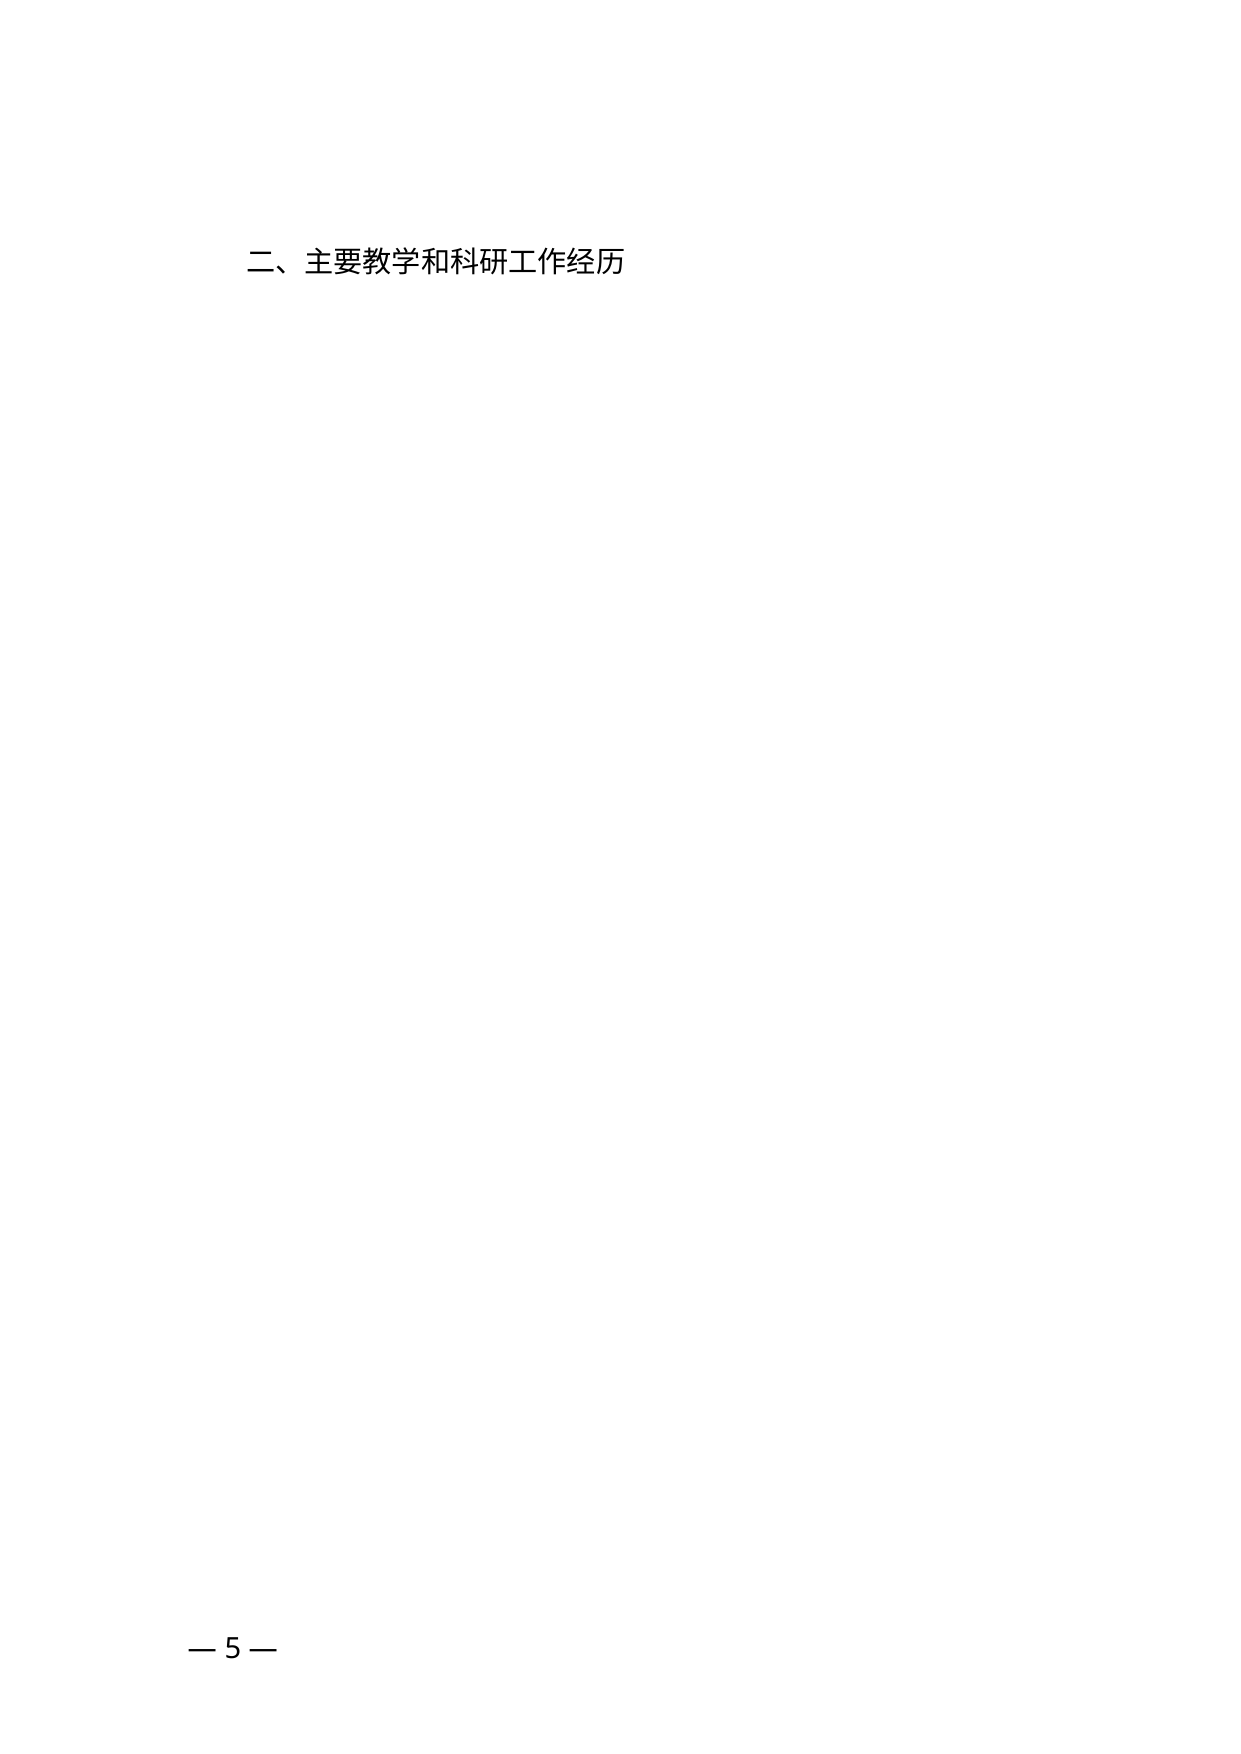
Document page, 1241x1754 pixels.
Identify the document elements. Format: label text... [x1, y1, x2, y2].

text 二、主要教学和科研工作经历 [187, 227, 1053, 292]
